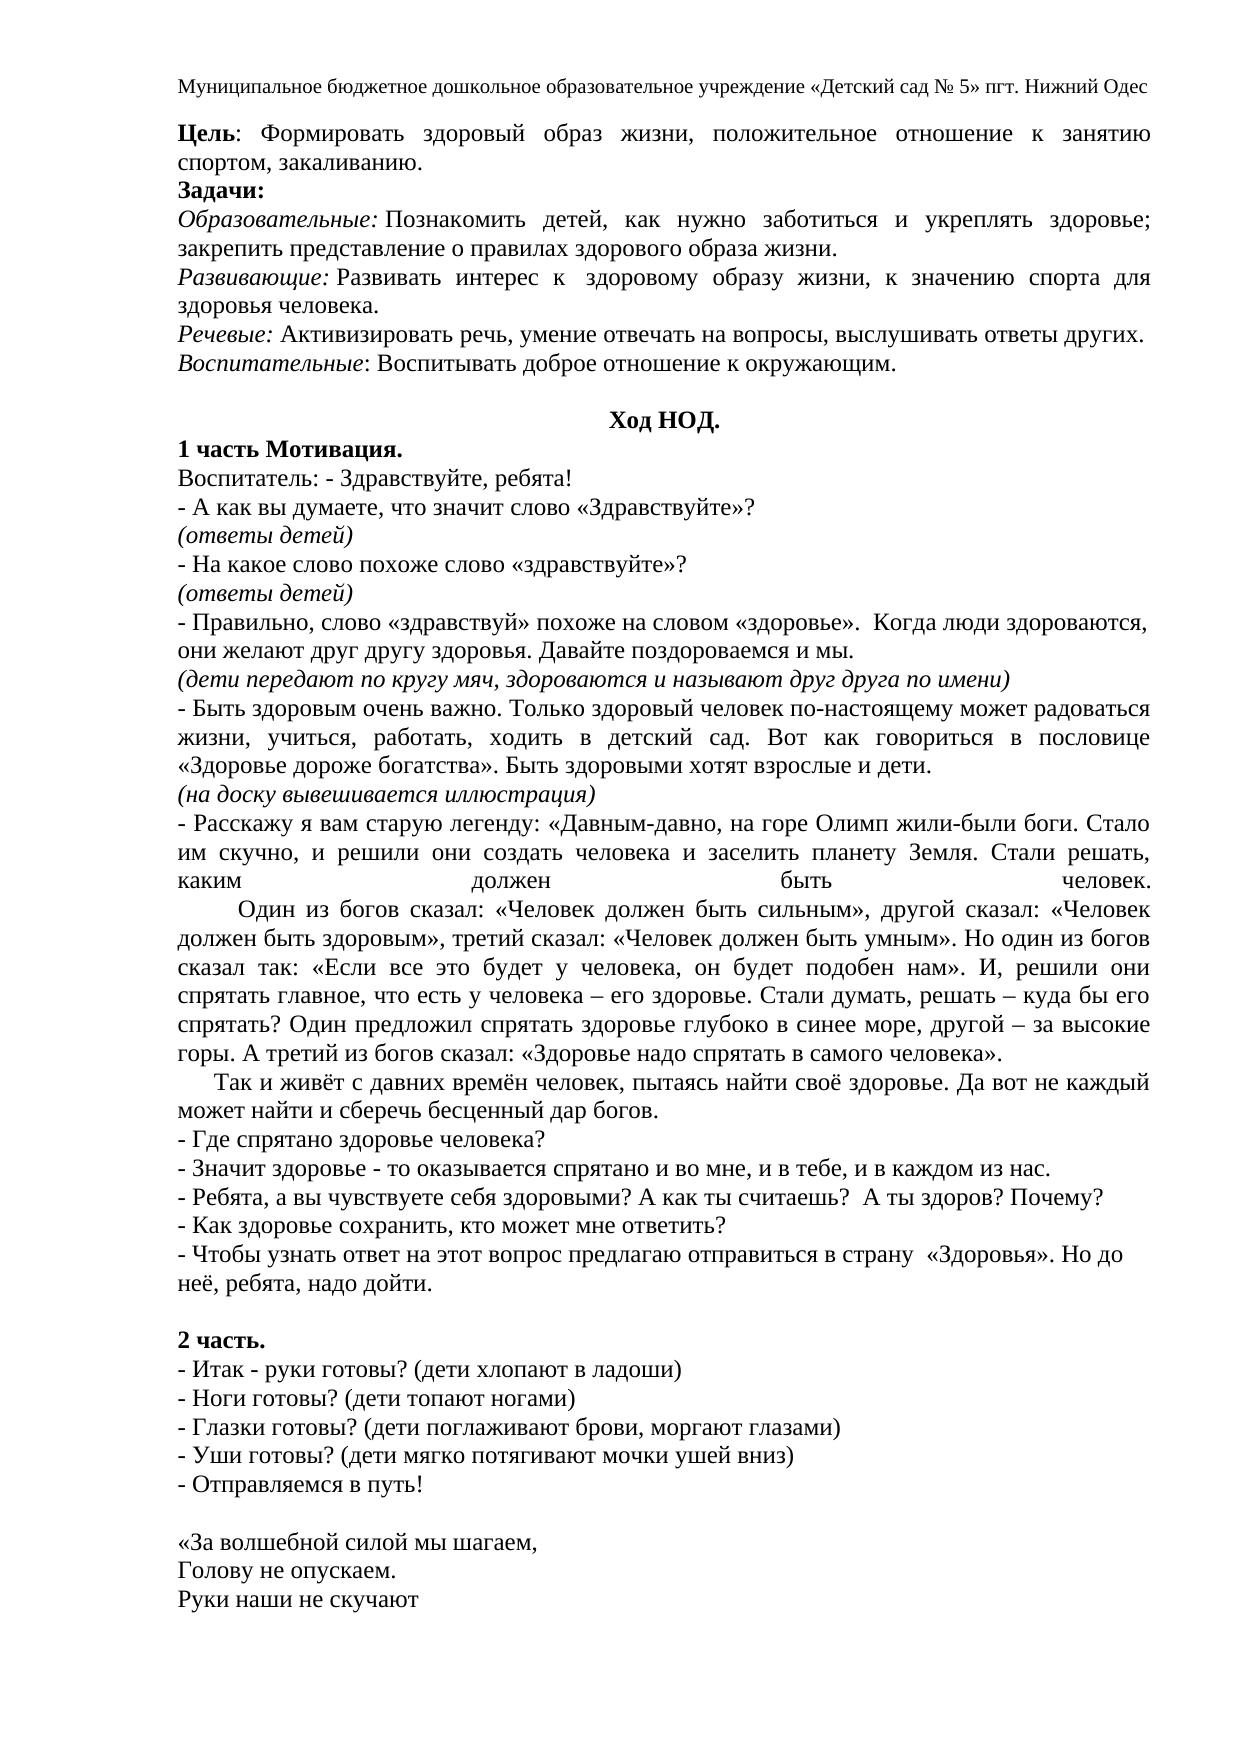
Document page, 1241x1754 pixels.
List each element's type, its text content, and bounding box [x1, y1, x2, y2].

text Развивающие: Развивать интерес к здоровому образу жизни, к значению спорта для здоровья человека. [177, 262, 1152, 319]
text Ход НОД. [177, 406, 1152, 434]
text - Быть здоровым очень важно. Только здоровый человек по-настоящему может радоваться жизни, учиться, работать, ходить в детский сад. Вот как говориться в пословице «Здоровье дороже богатства». Быть здоровыми хотят взрослые и дети. [177, 693, 1152, 779]
text - А как вы думаете, что значит слово «Здравствуйте»? [177, 492, 1152, 521]
text (ответы детей) [177, 521, 1152, 549]
text - Отправляемся в путь! [177, 1469, 1152, 1498]
text Воспитательные: Воспитывать доброе отношение к окружающим. [177, 348, 1152, 377]
text - Расскажу я вам старую легенду: «Давным-давно, на горе Олимп жили-были боги. Стало им скучно, и решили они создать человека и заселить планету Земля. Стали решать, каким должен быть человек. Один из богов сказал: «Человек должен быть сильным», другой сказал: «Человек должен быть здоровым», третий сказал: «Человек должен быть умным». Но один из богов сказал так: «Если все это будет у человека, он будет подобен нам». И, решили они спрятать главное, что есть у человека – его здоровье. Стали думать, решать – куда бы его спрятать? Один предложил спрятать здоровье глубоко в синее море, другой – за высокие горы. А третий из богов сказал: «Здоровье надо спрятать в самого человека». [177, 808, 1152, 1067]
text - Где спрятано здоровье человека? [177, 1124, 1152, 1153]
text (ответы детей) [177, 578, 1152, 607]
text - Уши готовы? (дети мягко потягивают мочки ушей вниз) [177, 1441, 1152, 1469]
text (дети передают по кругу мяч, здороваются и называют друг друга по имени) [177, 664, 1152, 693]
text Образовательные: Познакомить детей, как нужно заботиться и укреплять здоровье; закрепить представление о правилах здорового образа жизни. [177, 204, 1152, 262]
text 2 часть. [177, 1326, 1152, 1354]
text - Правильно, слово «здравствуй» похоже на словом «здоровье». Когда люди здороваются, они желают друг другу здоровья. Давайте поздороваемся и мы. [177, 607, 1152, 664]
text 1 часть Мотивация. [177, 434, 1152, 463]
text Речевые: Активизировать речь, умение отвечать на вопросы, выслушивать ответы других. [177, 319, 1152, 348]
text - Итак - руки готовы? (дети хлопают в ладоши) [177, 1354, 1152, 1383]
text - Ноги готовы? (дети топают ногами) [177, 1383, 1152, 1412]
text - Значит здоровье - то оказывается спрятано и во мне, и в тебе, и в каждом из нас. [177, 1153, 1152, 1182]
text Задачи: [177, 176, 1152, 204]
text «За волшебной силой мы шагаем, [177, 1527, 1152, 1556]
text - На какое слово похоже слово «здравствуйте»? [177, 549, 1152, 578]
text - Глазки готовы? (дети поглаживают брови, моргают глазами) [177, 1412, 1152, 1441]
text - Чтобы узнать ответ на этот вопрос предлагаю отправиться в страну «Здоровья». Но до неё, ребята, надо дойти. [177, 1239, 1152, 1297]
text Голову не опускаем. [177, 1556, 1152, 1584]
text Руки наши не скучают [177, 1584, 1152, 1613]
text - Ребята, а вы чувствуете себя здоровыми? А как ты считаешь? А ты здоров? Почему? - Как здоровье сохранить, кто может мне ответить? [177, 1182, 1152, 1239]
text Воспитатель: - Здравствуйте, ребята! [177, 463, 1152, 492]
text Цель: Формировать здоровый образ жизни, положительное отношение к занятию спортом, закаливанию. [177, 118, 1152, 176]
text Так и живёт с давних времён человек, пытаясь найти своё здоровье. Да вот не каждый может найти и сберечь бесценный дар богов. [177, 1067, 1152, 1124]
text (на доску вывешивается иллюстрация) [177, 779, 1152, 808]
